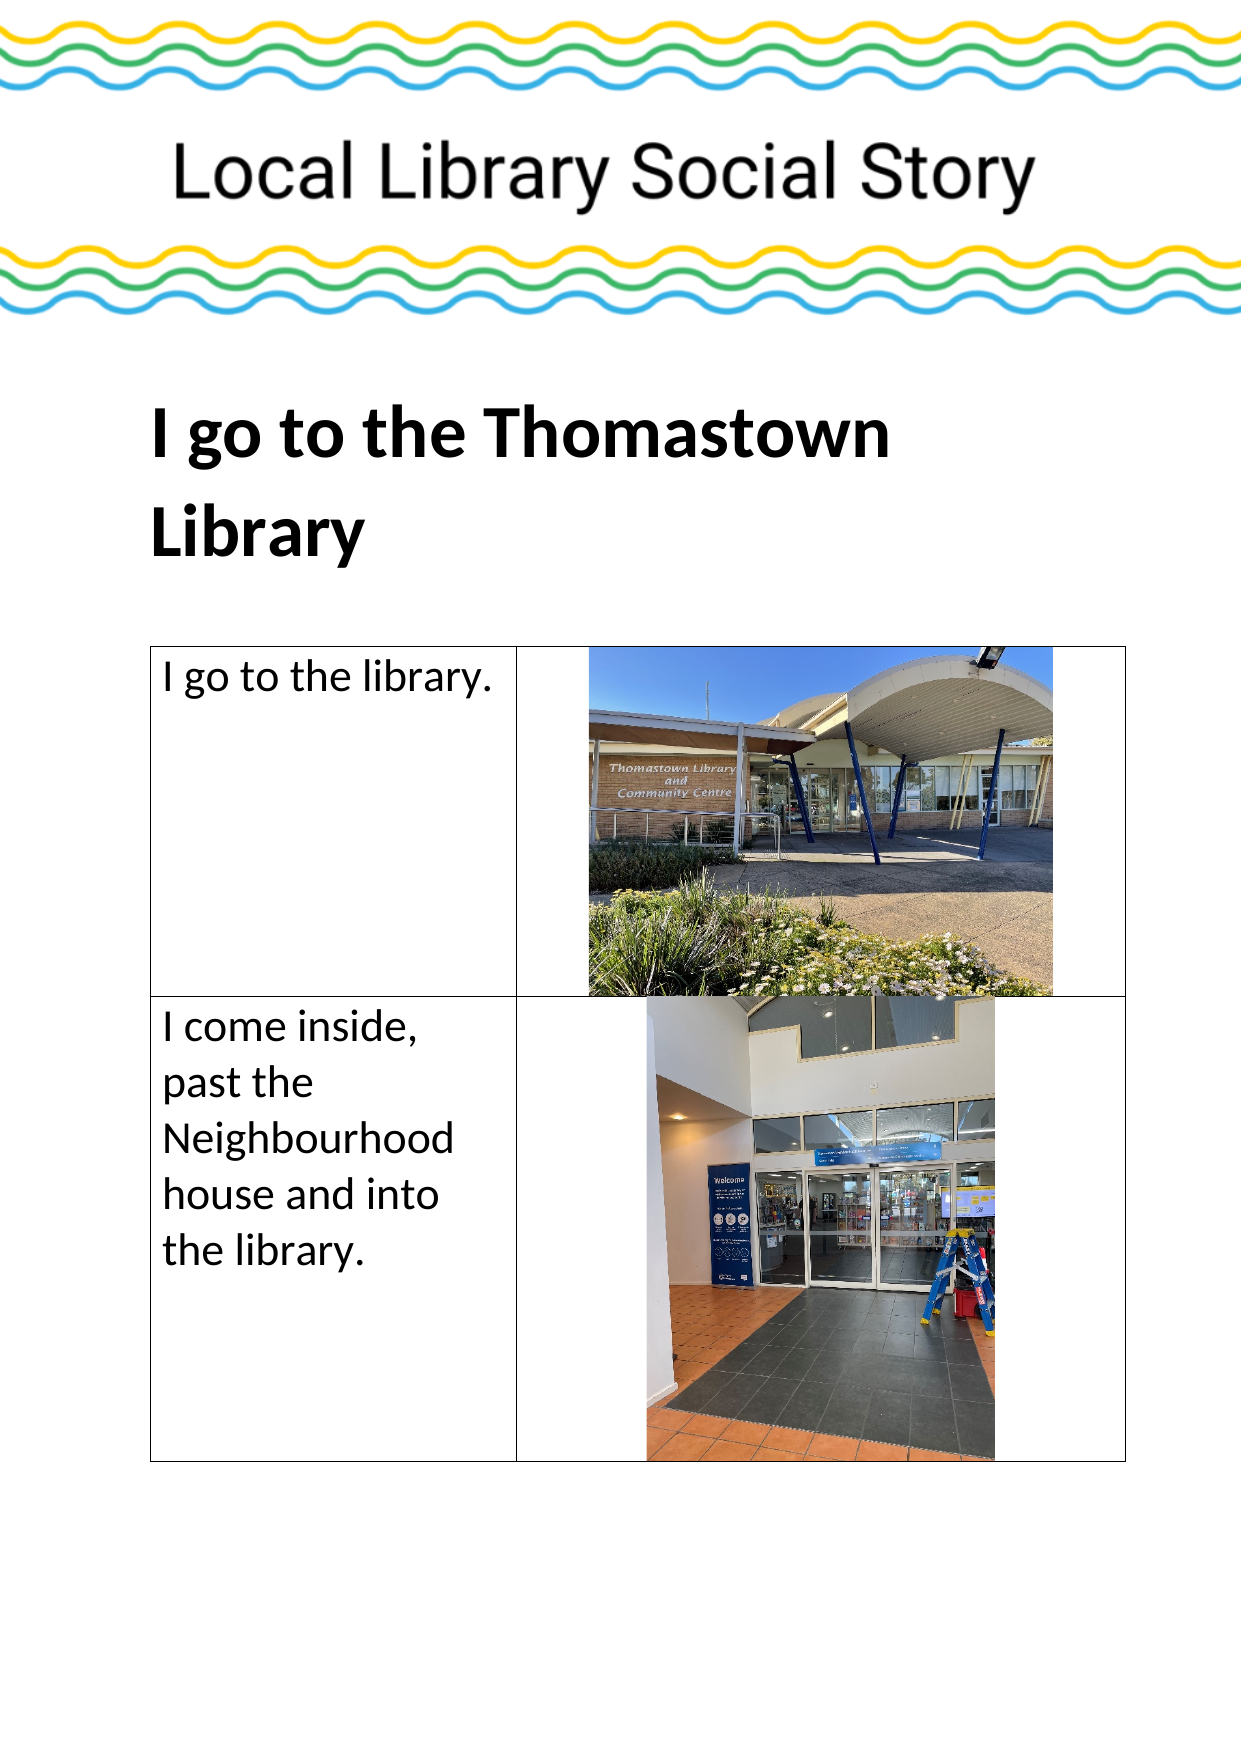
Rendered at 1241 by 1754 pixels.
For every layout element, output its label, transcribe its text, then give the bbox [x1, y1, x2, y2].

table_cell I come inside, past the Neighbourhood house and into the library. [151, 997, 516, 1461]
table_header [517, 647, 588, 996]
picture [588, 647, 1053, 1461]
table_header [1053, 647, 1125, 996]
table_cell [995, 997, 1125, 1461]
table_cell [517, 997, 646, 1461]
picture [0, 0, 1241, 362]
table_header I go to the library. [151, 647, 516, 996]
text I go to the Thomastown Library [150, 362, 1090, 575]
